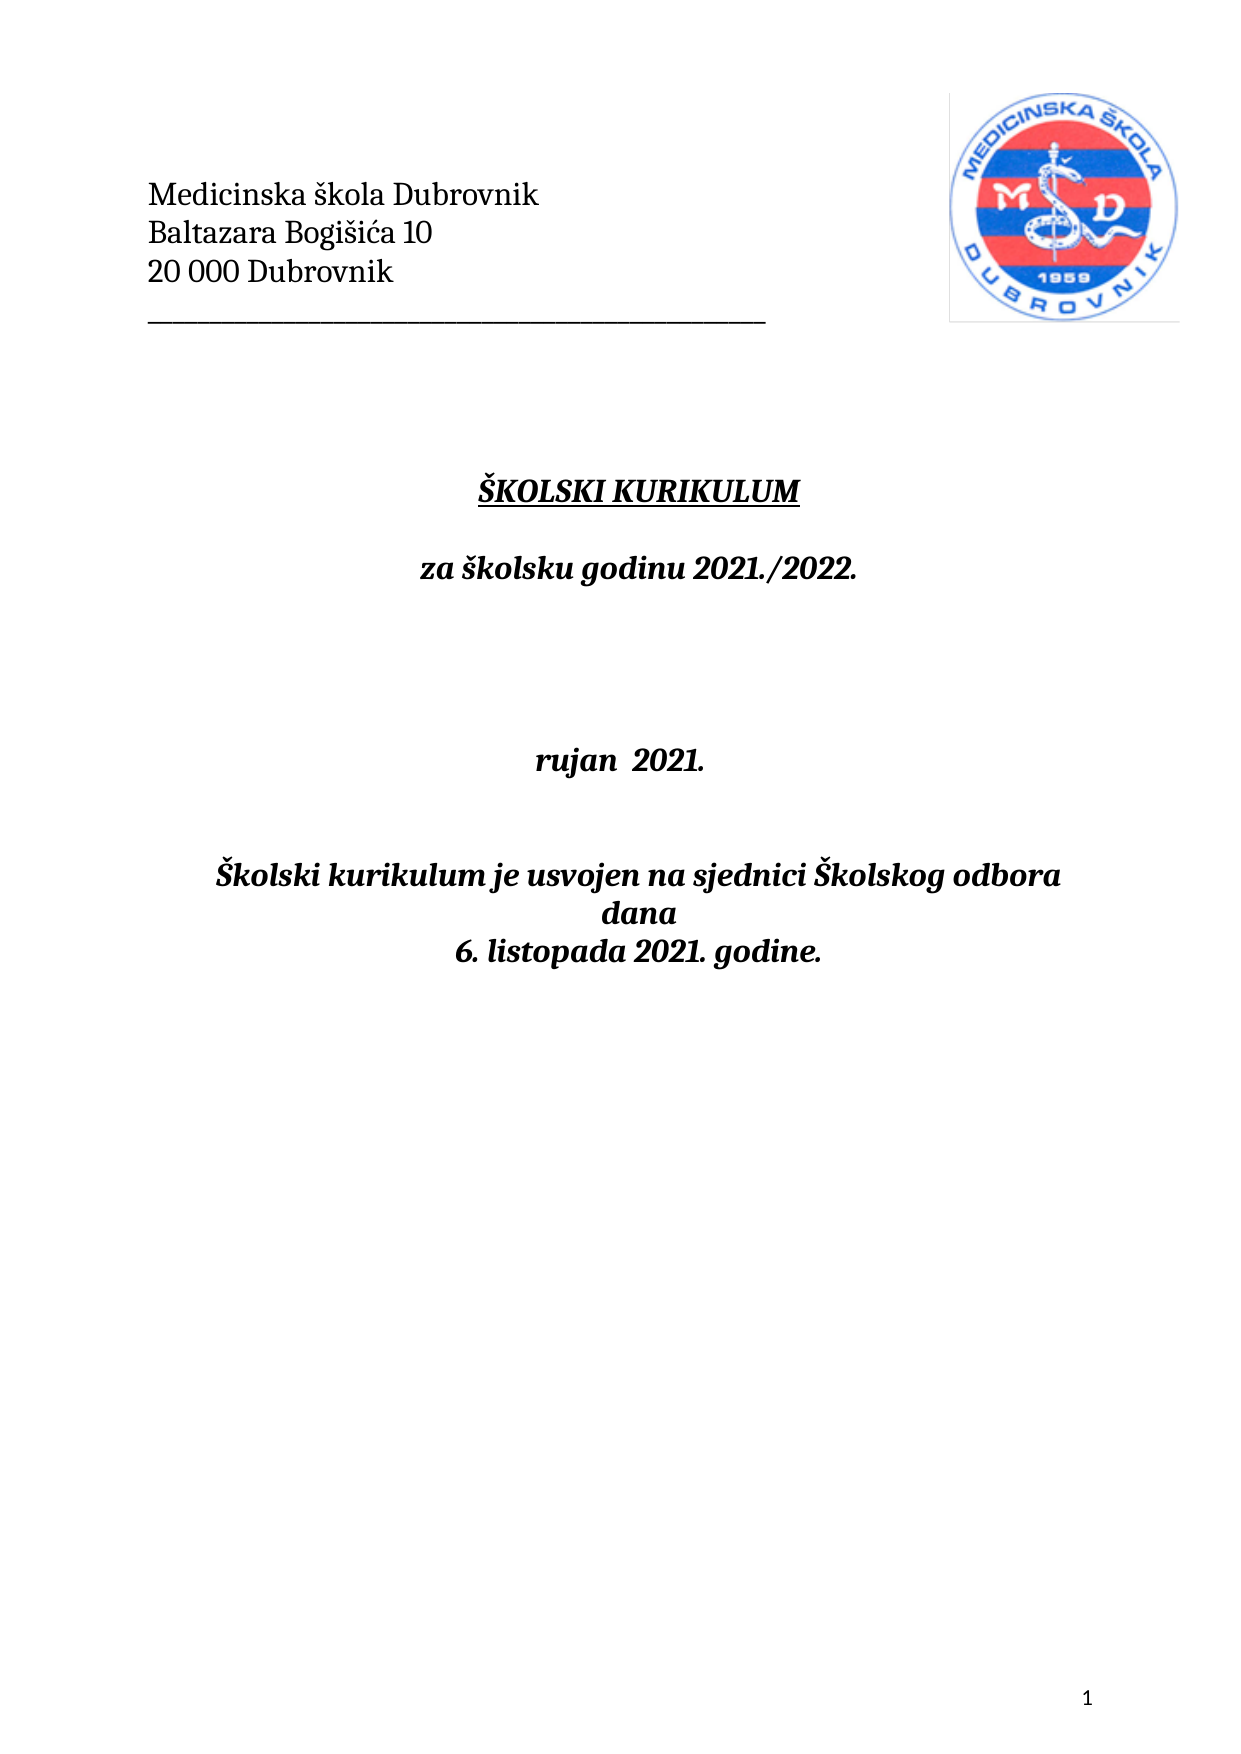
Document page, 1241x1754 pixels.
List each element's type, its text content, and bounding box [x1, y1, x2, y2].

text Školski kurikulum je usvojen na sjednici Školskog odbora dana [185, 856, 1093, 933]
picture [948, 93, 1180, 324]
text __________________________________________________ [148, 291, 1093, 329]
text rujan 2021. [148, 741, 1093, 779]
text za školsku godinu 2021./2022. [185, 549, 1093, 588]
text 6. listopada 2021. godine. [185, 933, 1093, 971]
text Baltazara Bogišića 10 [148, 214, 948, 252]
text ŠKOLSKI KURIKULUM [185, 473, 1093, 511]
text Medicinska škola Dubrovnik [148, 176, 948, 214]
text 20 000 Dubrovnik [148, 252, 948, 291]
